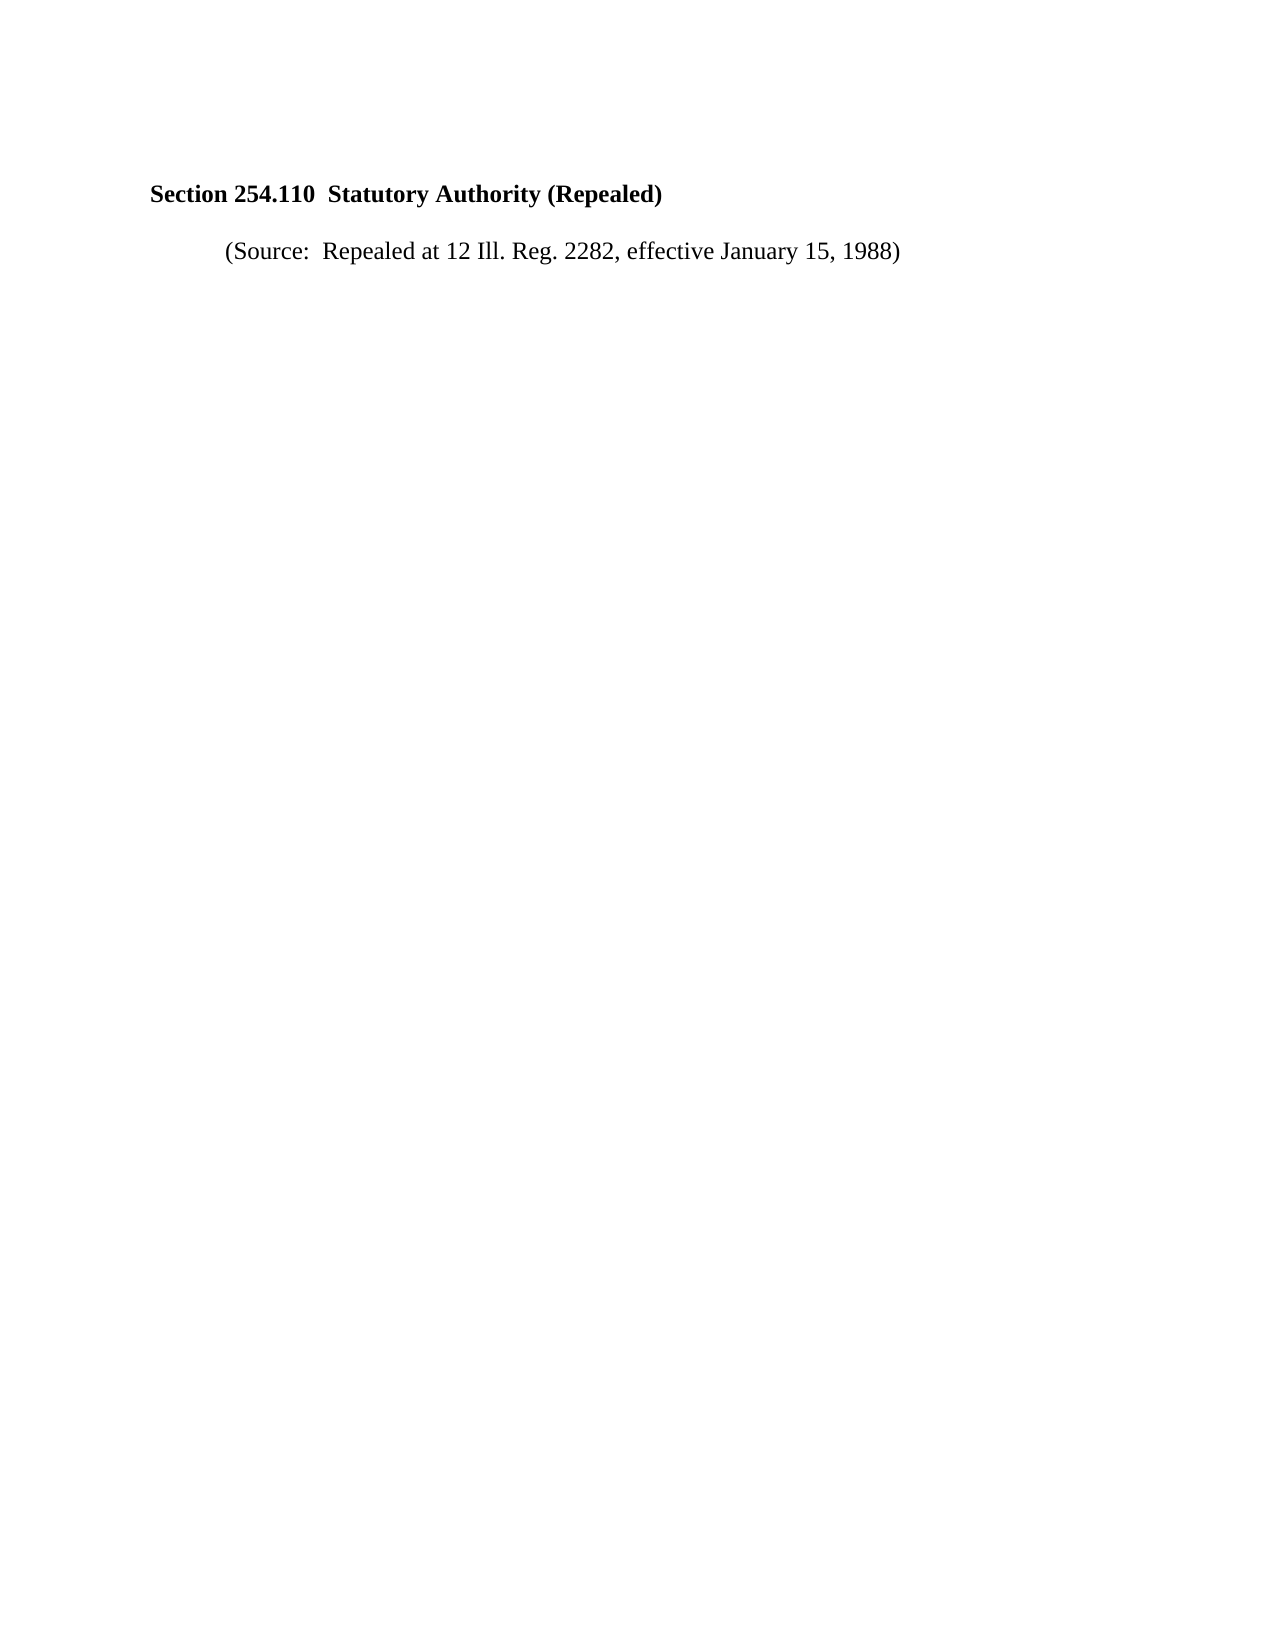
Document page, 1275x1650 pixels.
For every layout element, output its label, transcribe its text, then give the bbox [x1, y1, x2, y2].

text Section 254.110 Statutory Authority (Repealed) [150, 179, 1125, 207]
text (Source: Repealed at 12 Ill. Reg. 2282, effective January 15, 1988) [225, 236, 1125, 265]
